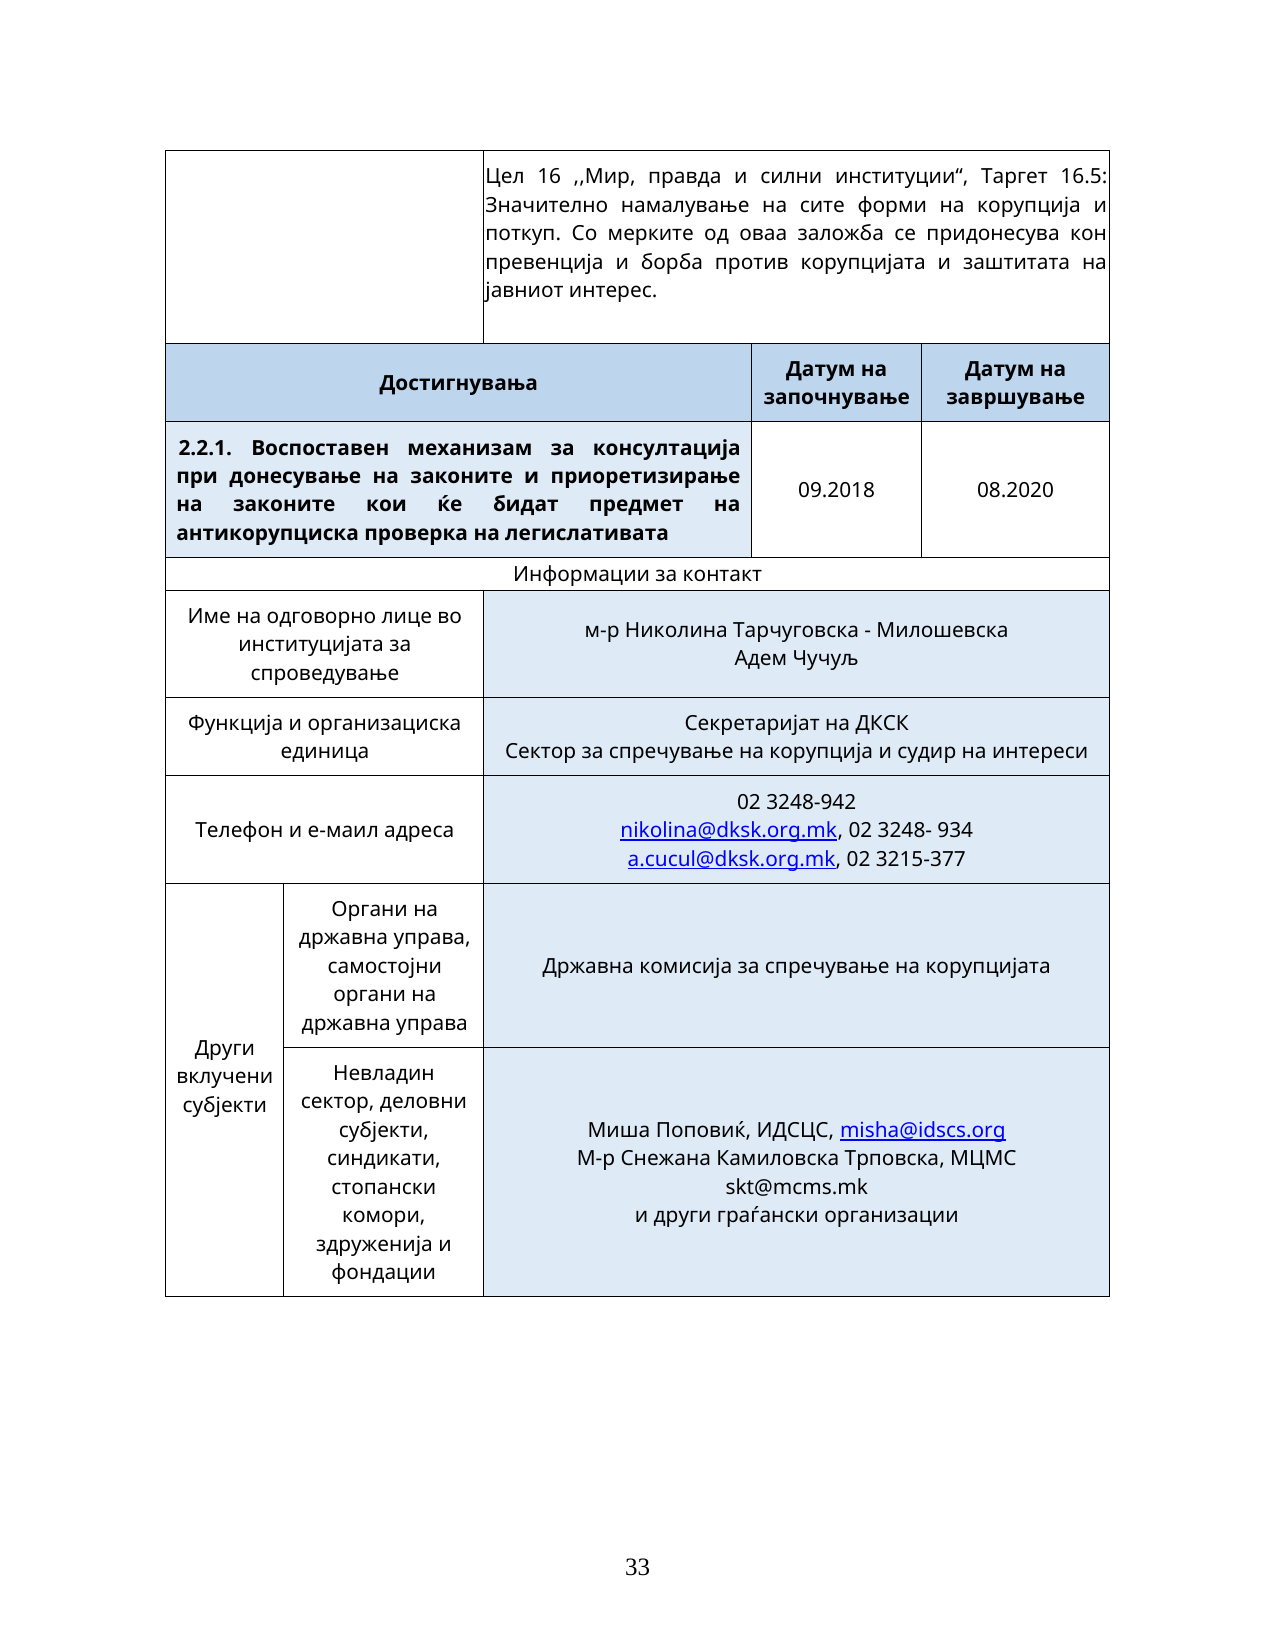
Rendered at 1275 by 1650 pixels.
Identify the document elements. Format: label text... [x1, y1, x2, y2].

table_cell Датум на започнување [752, 344, 921, 421]
table_cell Функција и организациска единица [166, 698, 483, 775]
table_cell Други вклучени субјекти [166, 884, 283, 1296]
table_cell Миша Поповиќ, ИДСЦС, misha@idscs.org М-р Снежана Камиловска Трповска, МЦМС skt@mcms.mk и други граѓански организации [484, 1048, 1109, 1296]
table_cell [166, 151, 483, 342]
table_cell Информации за контакт [166, 558, 1109, 589]
table_cell 09.2018 [752, 422, 921, 557]
table_cell Државна комисија за спречување на корупцијата [484, 884, 1109, 1047]
table_cell Секретаријат на ДКСК Сектор за спречување на корупција и судир на интереси [484, 698, 1109, 775]
table_cell Достигнувања [166, 344, 751, 421]
table_cell Телефон и е-маил адреса [166, 776, 483, 883]
table_cell Датум на завршување [922, 344, 1109, 421]
table_cell 02 3248-942 nikolina@dksk.org.mk, 02 3248- 934 a.cucul@dksk.org.mk, 02 3215-377 [484, 776, 1109, 883]
table_cell Воспоставен механизам за консултација при донесување на законите и приоретизирање на законите кои ќе бидат предмет на антикорупциска проверка на легислативата [166, 422, 751, 557]
table_cell 08.2020 [922, 422, 1109, 557]
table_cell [484, 151, 1109, 342]
table_cell Органи на државна управа, самостојни органи на државна управа [284, 884, 483, 1047]
table_cell Невладин сектор, деловни субјекти, синдикати, стопански комори, здруженија и фондации [284, 1048, 483, 1296]
table_cell Име на одговорно лице во институцијата за спроведување [166, 591, 483, 697]
table_cell м-р Николина Тарчуговска - Милошевска Адем Чучуљ [484, 591, 1109, 697]
